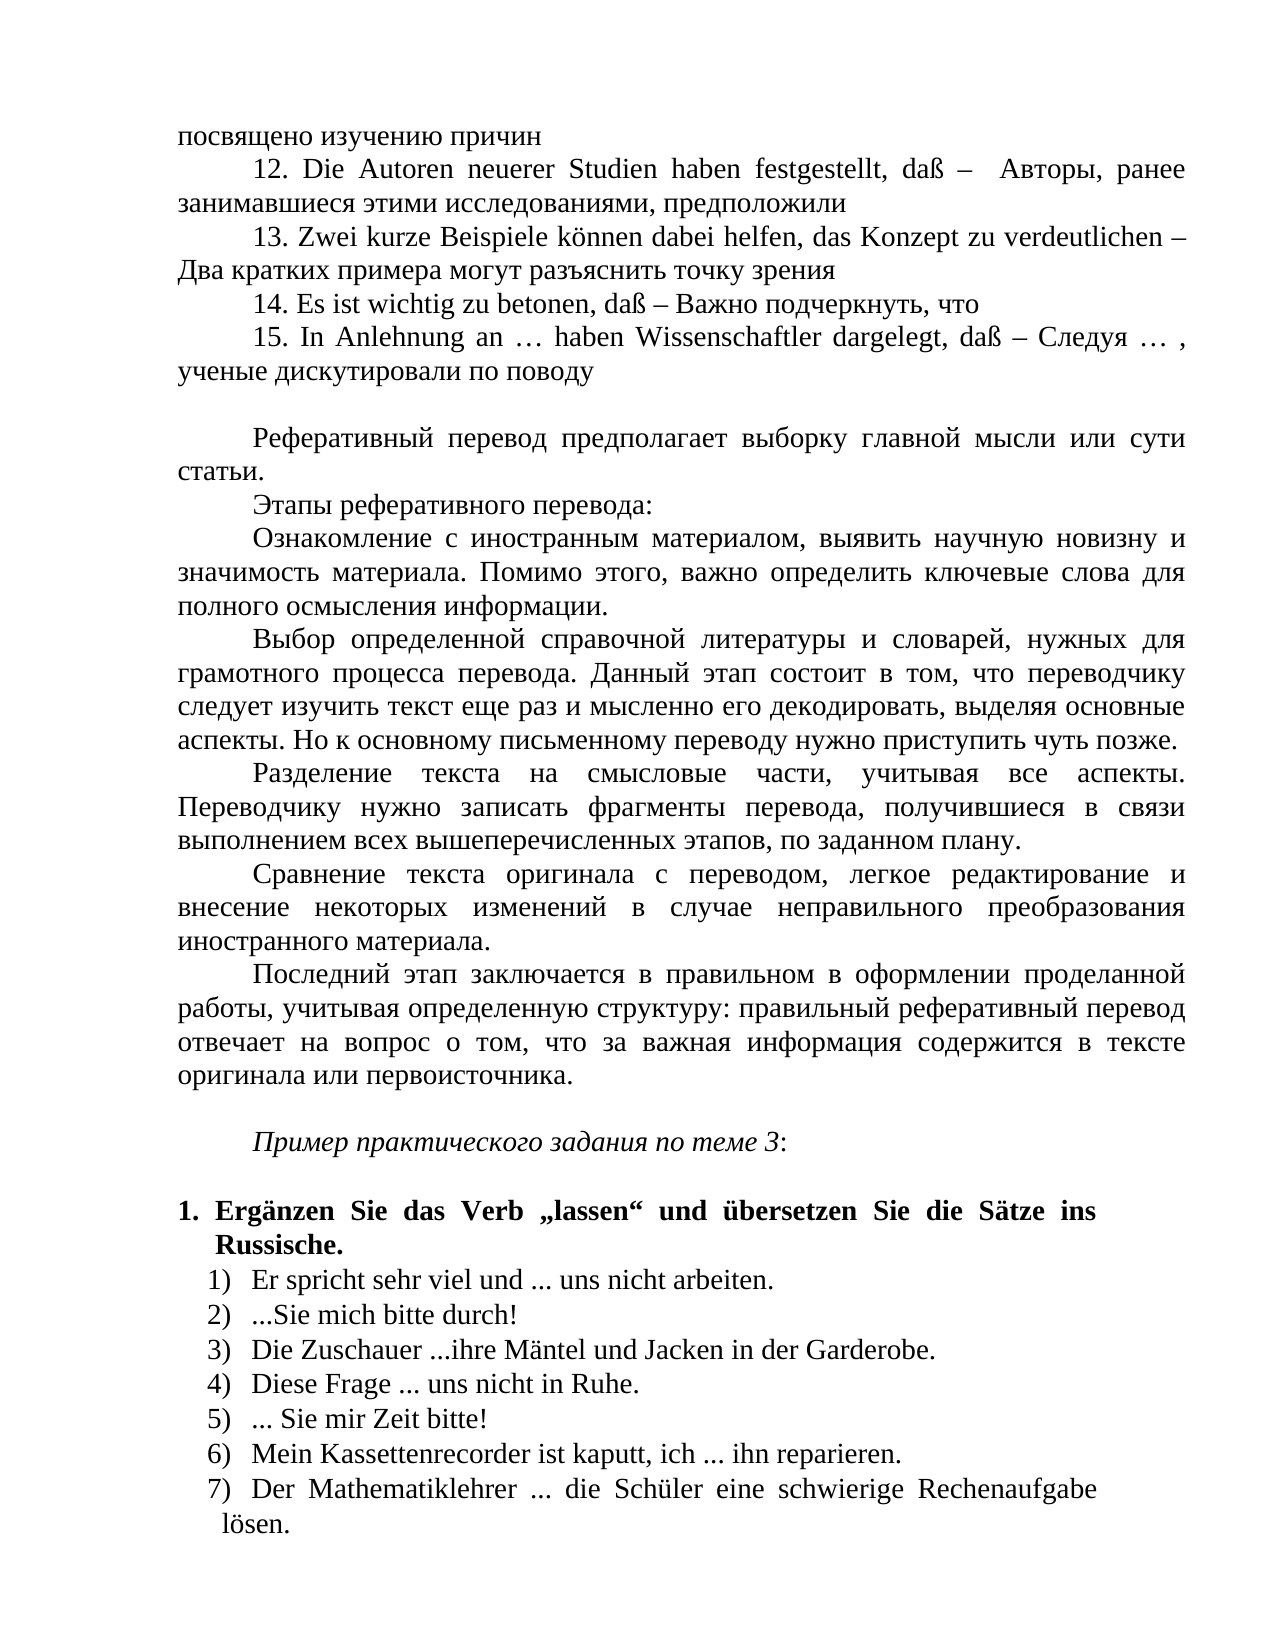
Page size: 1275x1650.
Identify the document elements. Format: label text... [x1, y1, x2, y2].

text Последний этап заключается в правильном в оформлении проделанной работы, учитывая определенную структуру: правильный реферативный перевод отвечает на вопрос о том, что за важная информация содержится в тексте оригинала или первоисточника. [177, 957, 1186, 1091]
list Er spricht sehr viel und ... uns nicht arbeiten. [207, 1261, 1098, 1296]
text Этапы реферативного перевода: [177, 487, 1186, 521]
list Ergänzen Sie das Verb „lassen“ und übersetzen Sie die Sätze ins Russische. [177, 1191, 1098, 1261]
list Diese Frage ... uns nicht in Ruhe. [207, 1365, 1098, 1400]
list ...Sie mich bitte durch! [207, 1296, 1098, 1331]
text 14. Es ist wichtig zu betonen, daß – Важно подчеркнуть, что [177, 286, 1186, 319]
text Ознакомление с иностранным материалом, выявить научную новизну и значимость материала. Помимо этого, важно определить ключевые слова для полного осмысления информации. [177, 521, 1186, 621]
list Die Zuschauer ...ihre Mäntel und Jacken in der Garderobe. [207, 1331, 1098, 1365]
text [177, 118, 1186, 152]
list Mein Kassettenrecorder ist kaputt, ich ... ihn reparieren. [207, 1435, 1098, 1470]
text 12. Die Autoren neuerer Studien haben festgestellt, daß – Авторы, ранее занимавшиеся этими исследованиями, предположили [177, 152, 1186, 219]
text Сравнение текста оригинала с переводом, легкое редактирование и внесение некоторых изменений в случае неправильного преобразования иностранного материала. [177, 856, 1186, 957]
text Реферативный перевод предполагает выборку главной мысли или сути статьи. [177, 420, 1186, 487]
text Разделение текста на смысловые части, учитывая все аспекты. Переводчику нужно записать фрагменты перевода, получившиеся в связи выполнением всех вышеперечисленных этапов, по заданном плану. [177, 755, 1186, 856]
list Der Mathematiklehrer ... die Schüler eine schwierige Rechenaufgabe lösen. [207, 1470, 1098, 1539]
text 15. In Anlehnung an … haben Wissenschaftler dargelegt, daß – Следуя … , ученые дискутировали по поводу [177, 319, 1186, 386]
list ... Sie mir Zeit bitte! [207, 1400, 1098, 1435]
text Выбор определенной справочной литературы и словарей, нужных для грамотного процесса перевода. Данный этап состоит в том, что переводчику следует изучить текст еще раз и мысленно его декодировать, выделяя основные аспекты. Но к основному письменному переводу нужно приступить чуть позже. [177, 621, 1186, 755]
text Пример практического задания по теме 3: [177, 1124, 1186, 1158]
text 13. Zwei kurze Beispiele können dabei helfen, das Konzept zu verdeutlichen –Два кратких примера могут разъяснить точку зрения [177, 219, 1186, 286]
